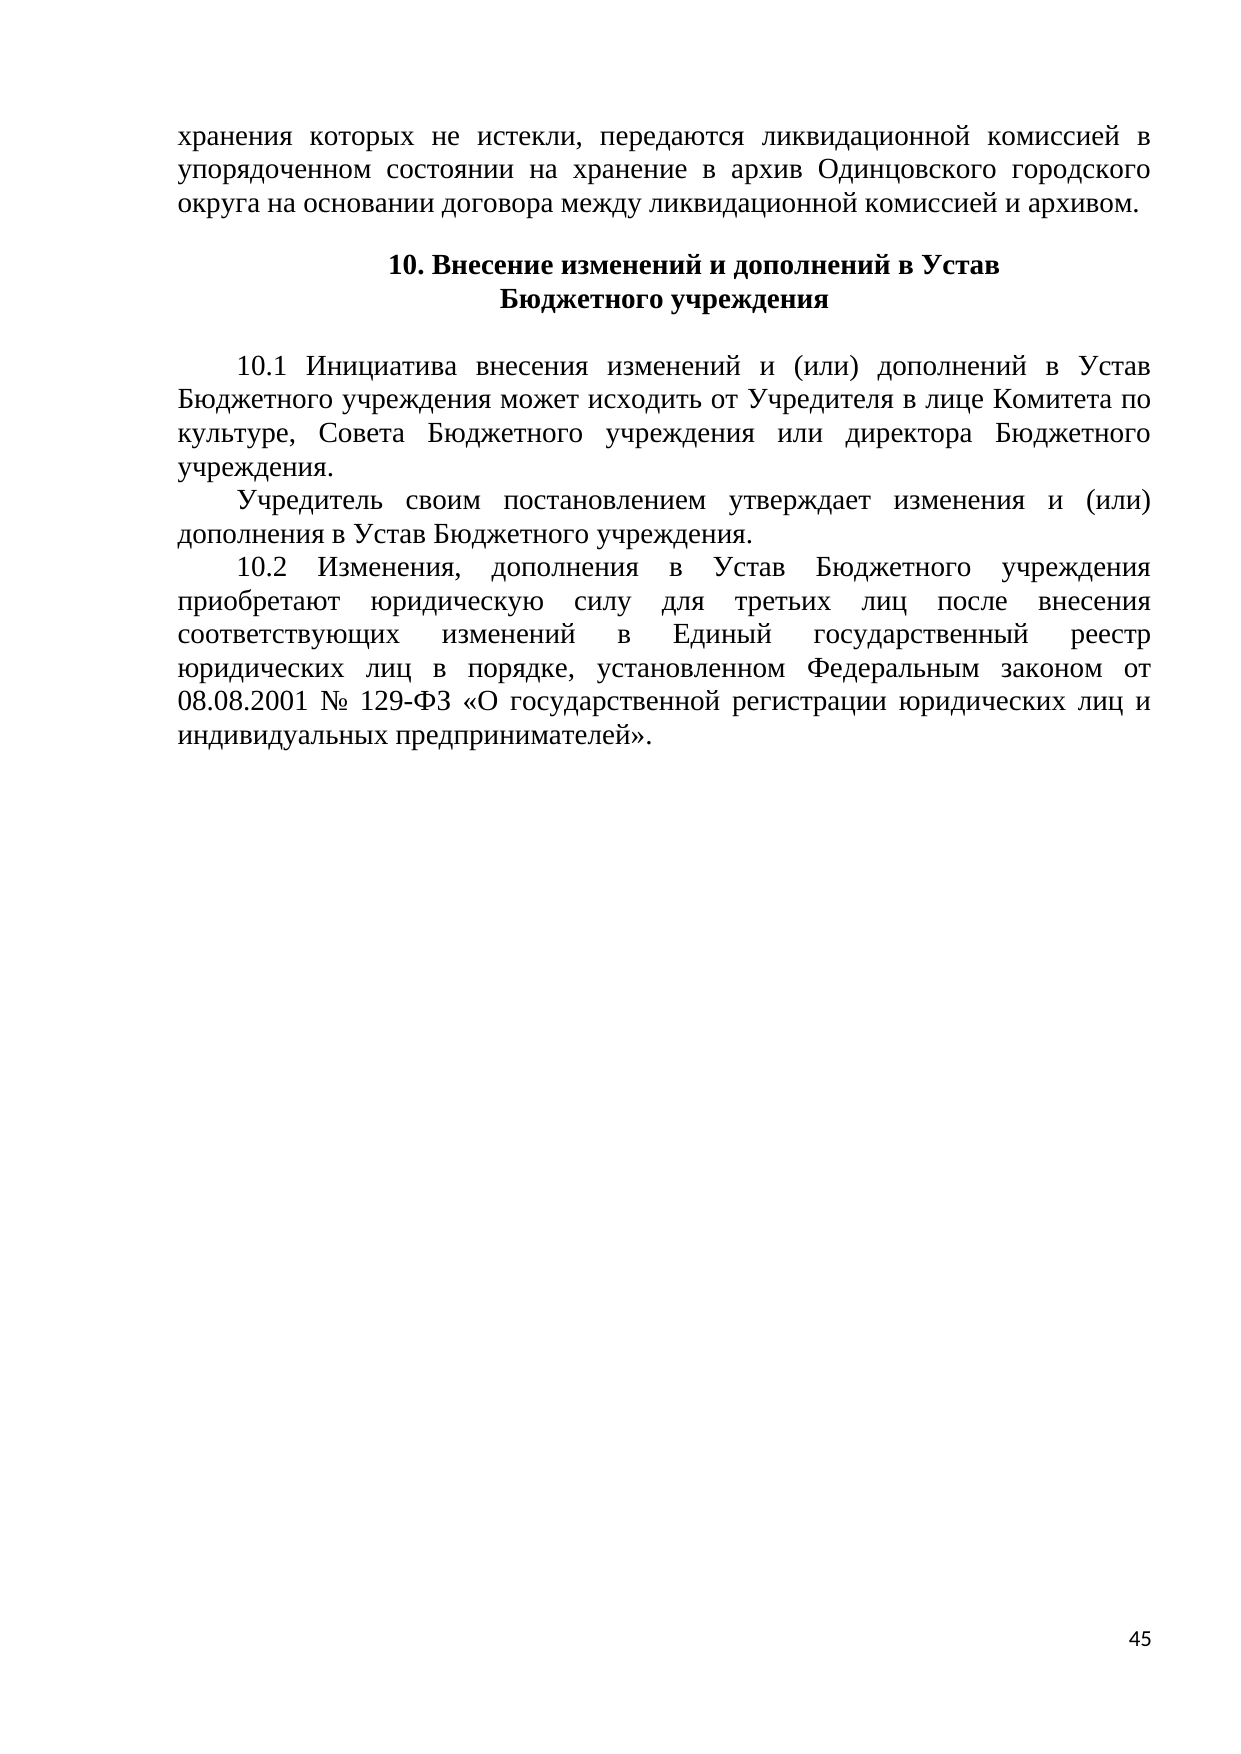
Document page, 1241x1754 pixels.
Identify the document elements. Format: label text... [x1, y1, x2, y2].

text 10. Внесение изменений и дополнений в Устав Бюджетного учреждения [177, 247, 1152, 314]
text 10.2 Изменения, дополнения в Устав Бюджетного учреждения приобретают юридическую силу для третьих лиц после внесения соответствующих изменений в Единый государственный реестр юридических лиц в порядке, установленном Федеральным законом от 08.08.2001 № 129-ФЗ «О государственной регистрации юридических лиц и индивидуальных предпринимателей». [177, 549, 1152, 751]
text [177, 118, 1152, 219]
text Учредитель своим постановлением утверждает изменения и (или) дополнения в Устав Бюджетного учреждения. [177, 482, 1152, 549]
text 10.1 Инициатива внесения изменений и (или) дополнений в Устав Бюджетного учреждения может исходить от Учредителя в лице Комитета по культуре, Совета Бюджетного учреждения или директора Бюджетного учреждения. [177, 348, 1152, 482]
